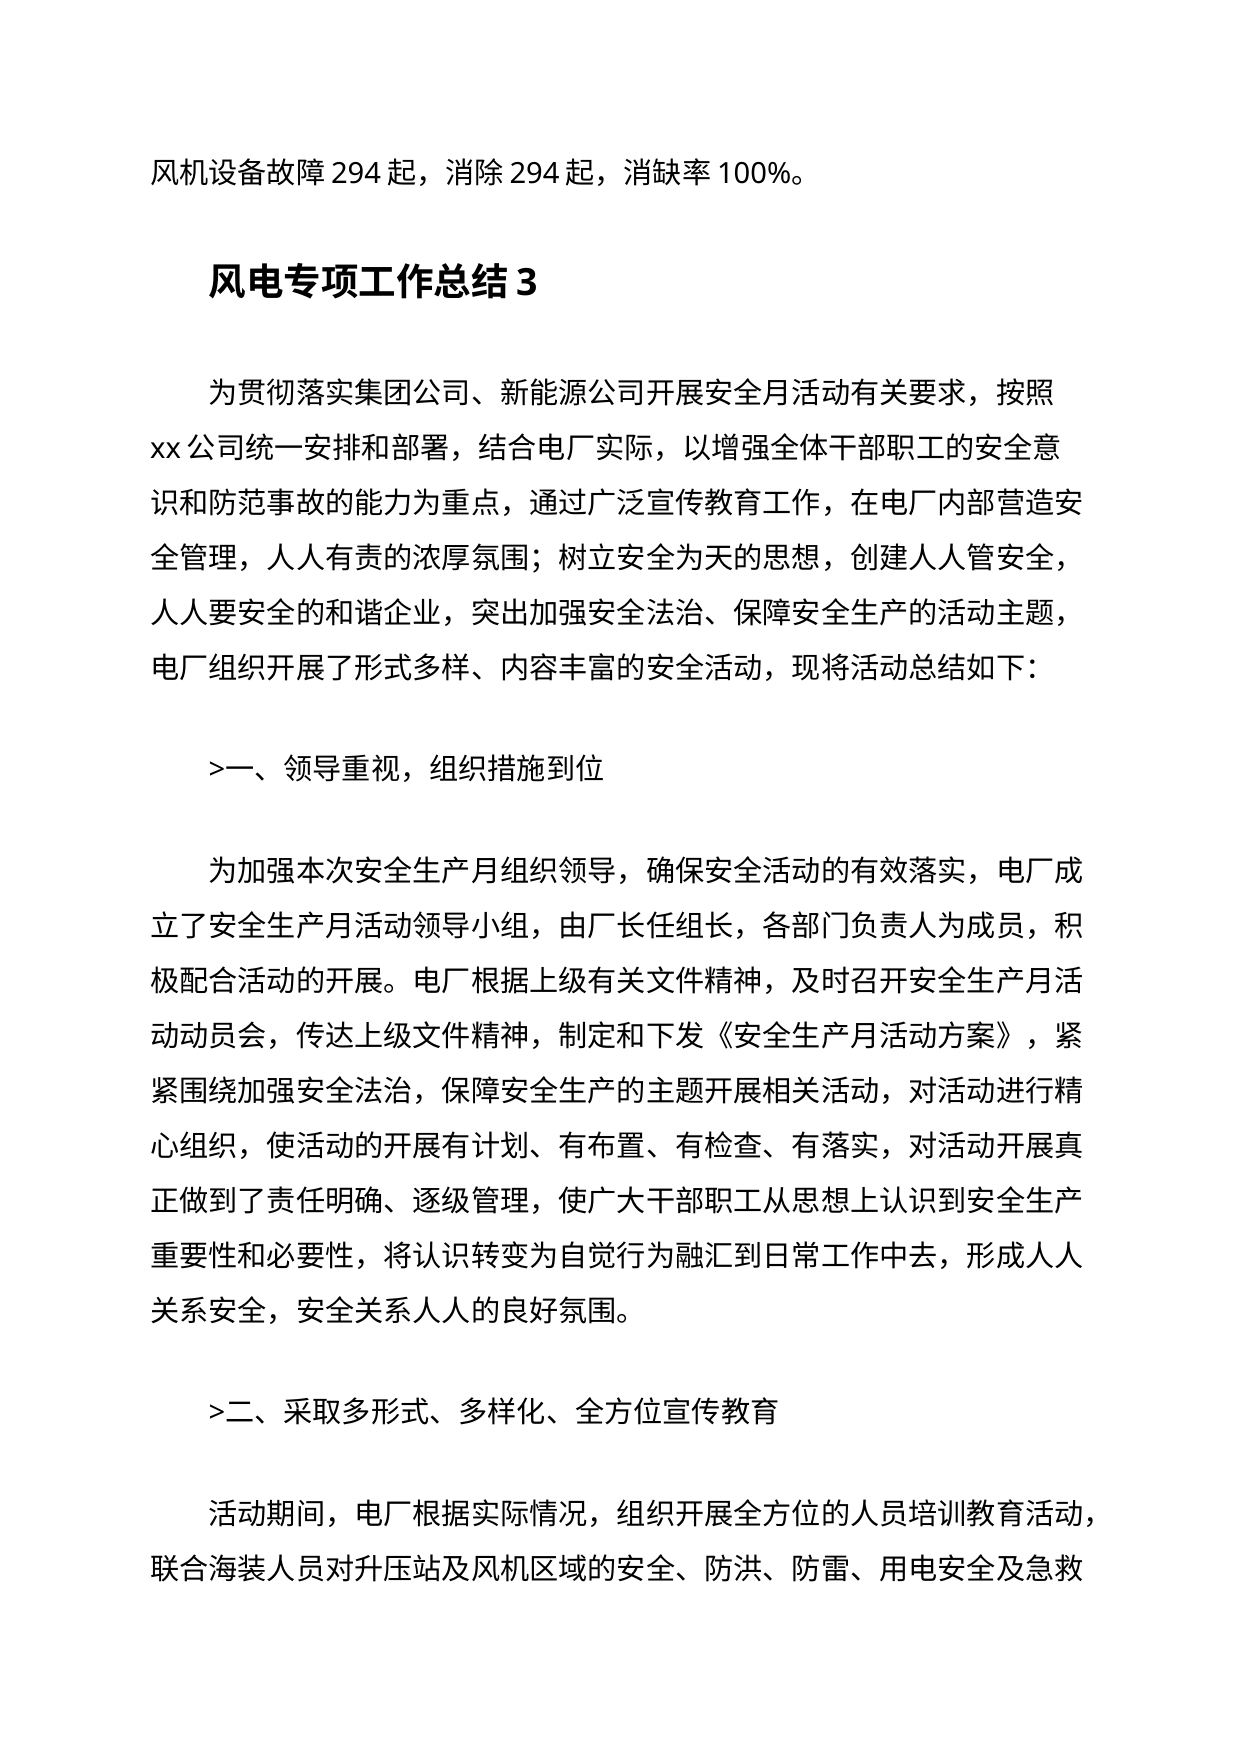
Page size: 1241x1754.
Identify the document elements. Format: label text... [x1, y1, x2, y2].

text 为贯彻落实集团公司、新能源公司开展安全月活动有关要求，按照xx公司统一安排和部署，结合电厂实际，以增强全体干部职工的安全意识和防范事故的能力为重点，通过广泛宣传教育工作，在电厂内部营造安全管理，人人有责的浓厚氛围；树立安全为天的思想，创建人人管安全，人人要安全的和谐企业，突出加强安全法治、保障安全生产的活动主题，电厂组织开展了形式多样、内容丰富的安全活动，现将活动总结如下： [150, 369, 1090, 686]
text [150, 1491, 1090, 1588]
text 风电专项工作总结3 [150, 252, 1090, 306]
text 为加强本次安全生产月组织领导，确保安全活动的有效落实，电厂成立了安全生产月活动领导小组，由厂长任组长，各部门负责人为成员，积极配合活动的开展。电厂根据上级有关文件精神，及时召开安全生产月活动动员会，传达上级文件精神，制定和下发《安全生产月活动方案》，紧紧围绕加强安全法治，保障安全生产的主题开展相关活动，对活动进行精心组织，使活动的开展有计划、有布置、有检查、有落实，对活动开展真正做到了责任明确、逐级管理，使广大干部职工从思想上认识到安全生产重要性和必要性，将认识转变为自觉行为融汇到日常工作中去，形成人人关系安全，安全关系人人的良好氛围。 [150, 848, 1090, 1329]
text >一、领导重视，组织措施到位 [150, 746, 1090, 788]
text >二、采取多形式、多样化、全方位宣传教育 [150, 1389, 1090, 1431]
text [150, 150, 1090, 192]
